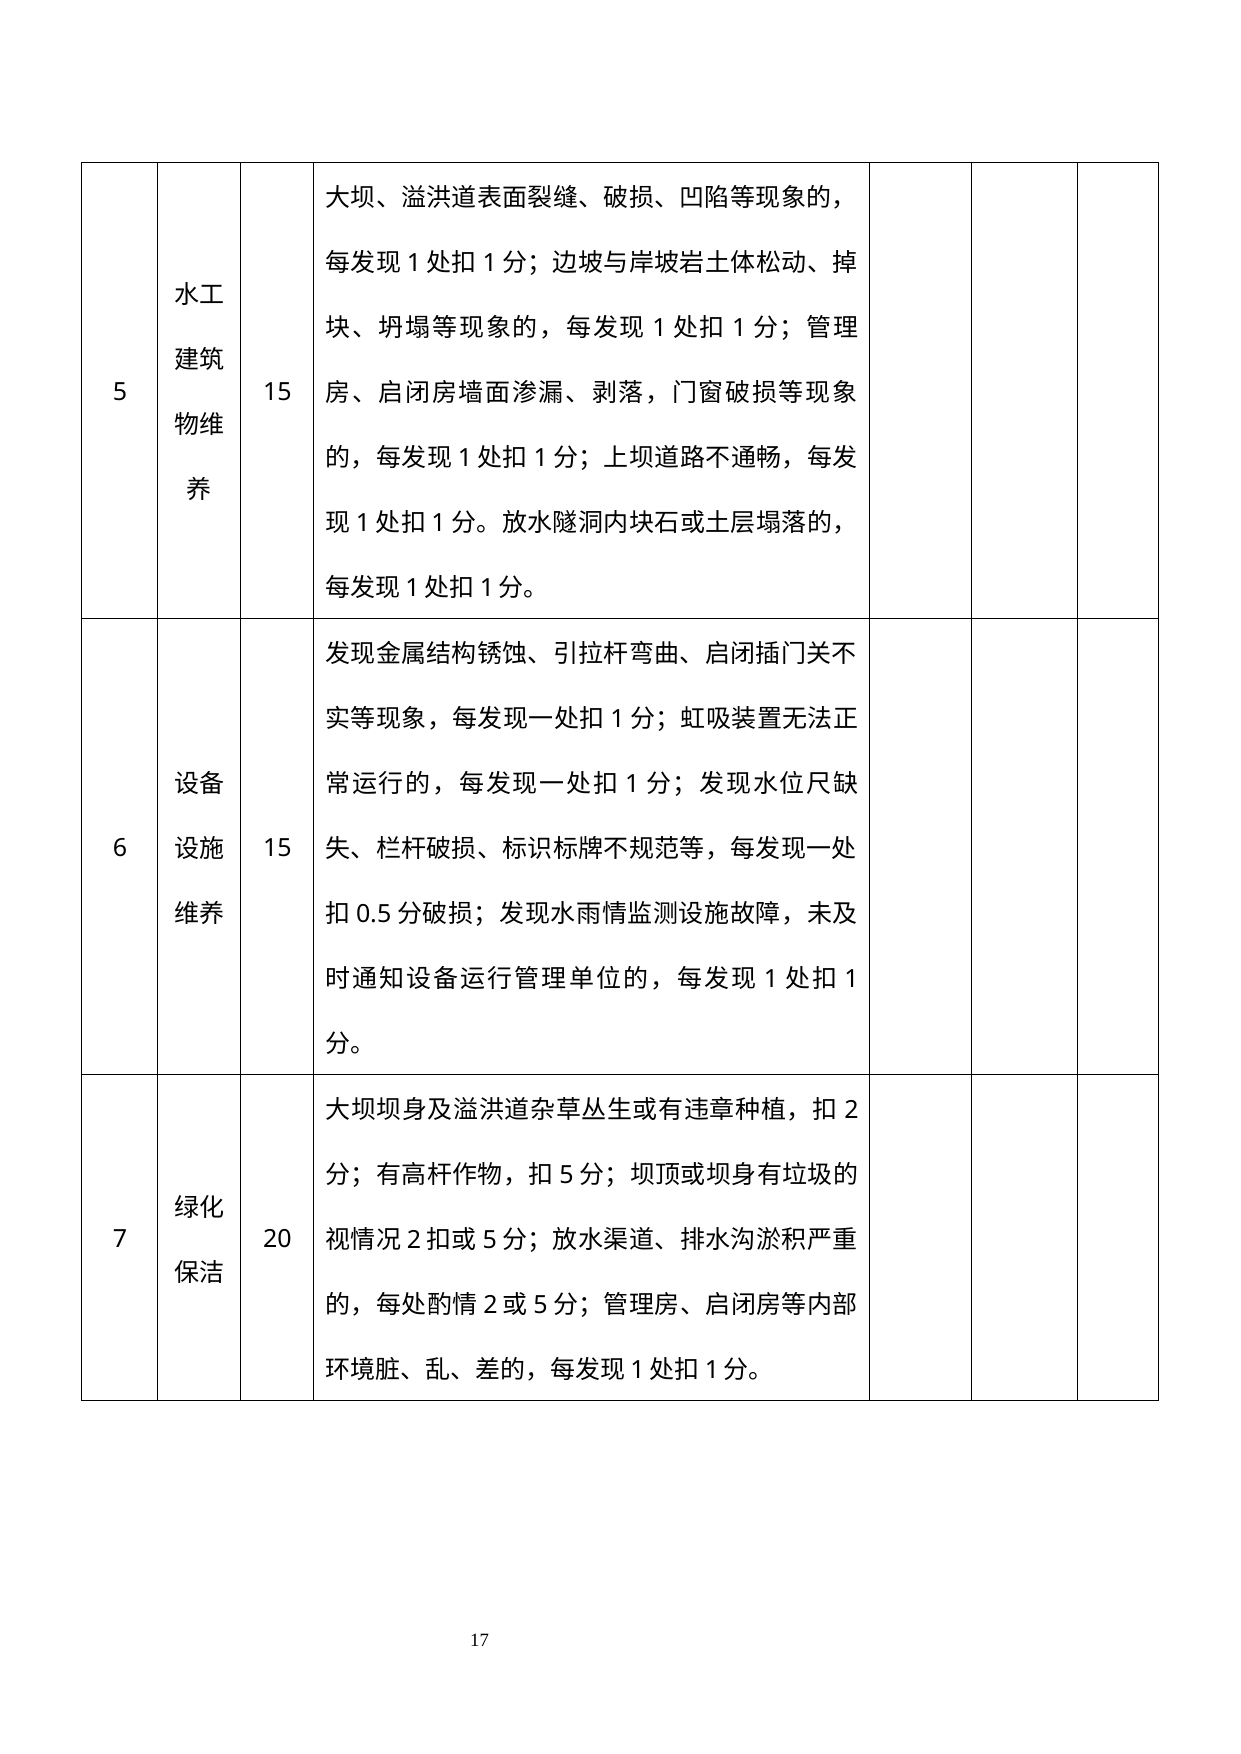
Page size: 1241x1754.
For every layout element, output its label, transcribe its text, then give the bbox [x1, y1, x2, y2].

table_cell 7 [82, 1075, 157, 1400]
table_cell 15 [241, 163, 313, 618]
table_cell 5 [82, 163, 157, 618]
table_cell 20 [241, 1075, 313, 1400]
table_cell 水工建筑物维养 [158, 163, 240, 618]
table_cell [870, 163, 971, 618]
table_cell 设备设施维养 [158, 619, 240, 1074]
table_cell [1078, 619, 1158, 1074]
table_cell 大坝坝身及溢洪道杂草丛生或有违章种植，扣2分；有高杆作物，扣5分；坝顶或坝身有垃圾的视情况2扣或5分；放水渠道、排水沟淤积严重的，每处酌情2或5分；管理房、启闭房等内部环境脏、乱、差的，每发现1处扣1分。 [314, 1075, 869, 1400]
table_cell [1078, 163, 1158, 618]
table_cell [972, 1075, 1077, 1400]
table_cell 6 [82, 619, 157, 1074]
table_cell 15 [241, 619, 313, 1074]
table_cell 绿化保洁 [158, 1075, 240, 1400]
table_cell [972, 619, 1077, 1074]
table_cell 发现金属结构锈蚀、引拉杆弯曲、启闭插门关不实等现象，每发现一处扣1分；虹吸装置无法正常运行的，每发现一处扣1分；发现水位尺缺失、栏杆破损、标识标牌不规范等，每发现一处扣0.5分破损；发现水雨情监测设施故障，未及时通知设备运行管理单位的，每发现1处扣1分。 [314, 619, 869, 1074]
table_cell [1078, 1075, 1158, 1400]
table_cell [870, 619, 971, 1074]
table_cell [972, 163, 1077, 618]
table_cell [870, 1075, 971, 1400]
table_cell 大坝、溢洪道表面裂缝、破损、凹陷等现象的，每发现1处扣1分；边坡与岸坡岩土体松动、掉块、坍塌等现象的，每发现1处扣1分；管理房、启闭房墙面渗漏、剥落，门窗破损等现象的，每发现1处扣1分；上坝道路不通畅，每发现1处扣1分。放水隧洞内块石或土层塌落的，每发现1处扣1分。 [314, 163, 869, 618]
